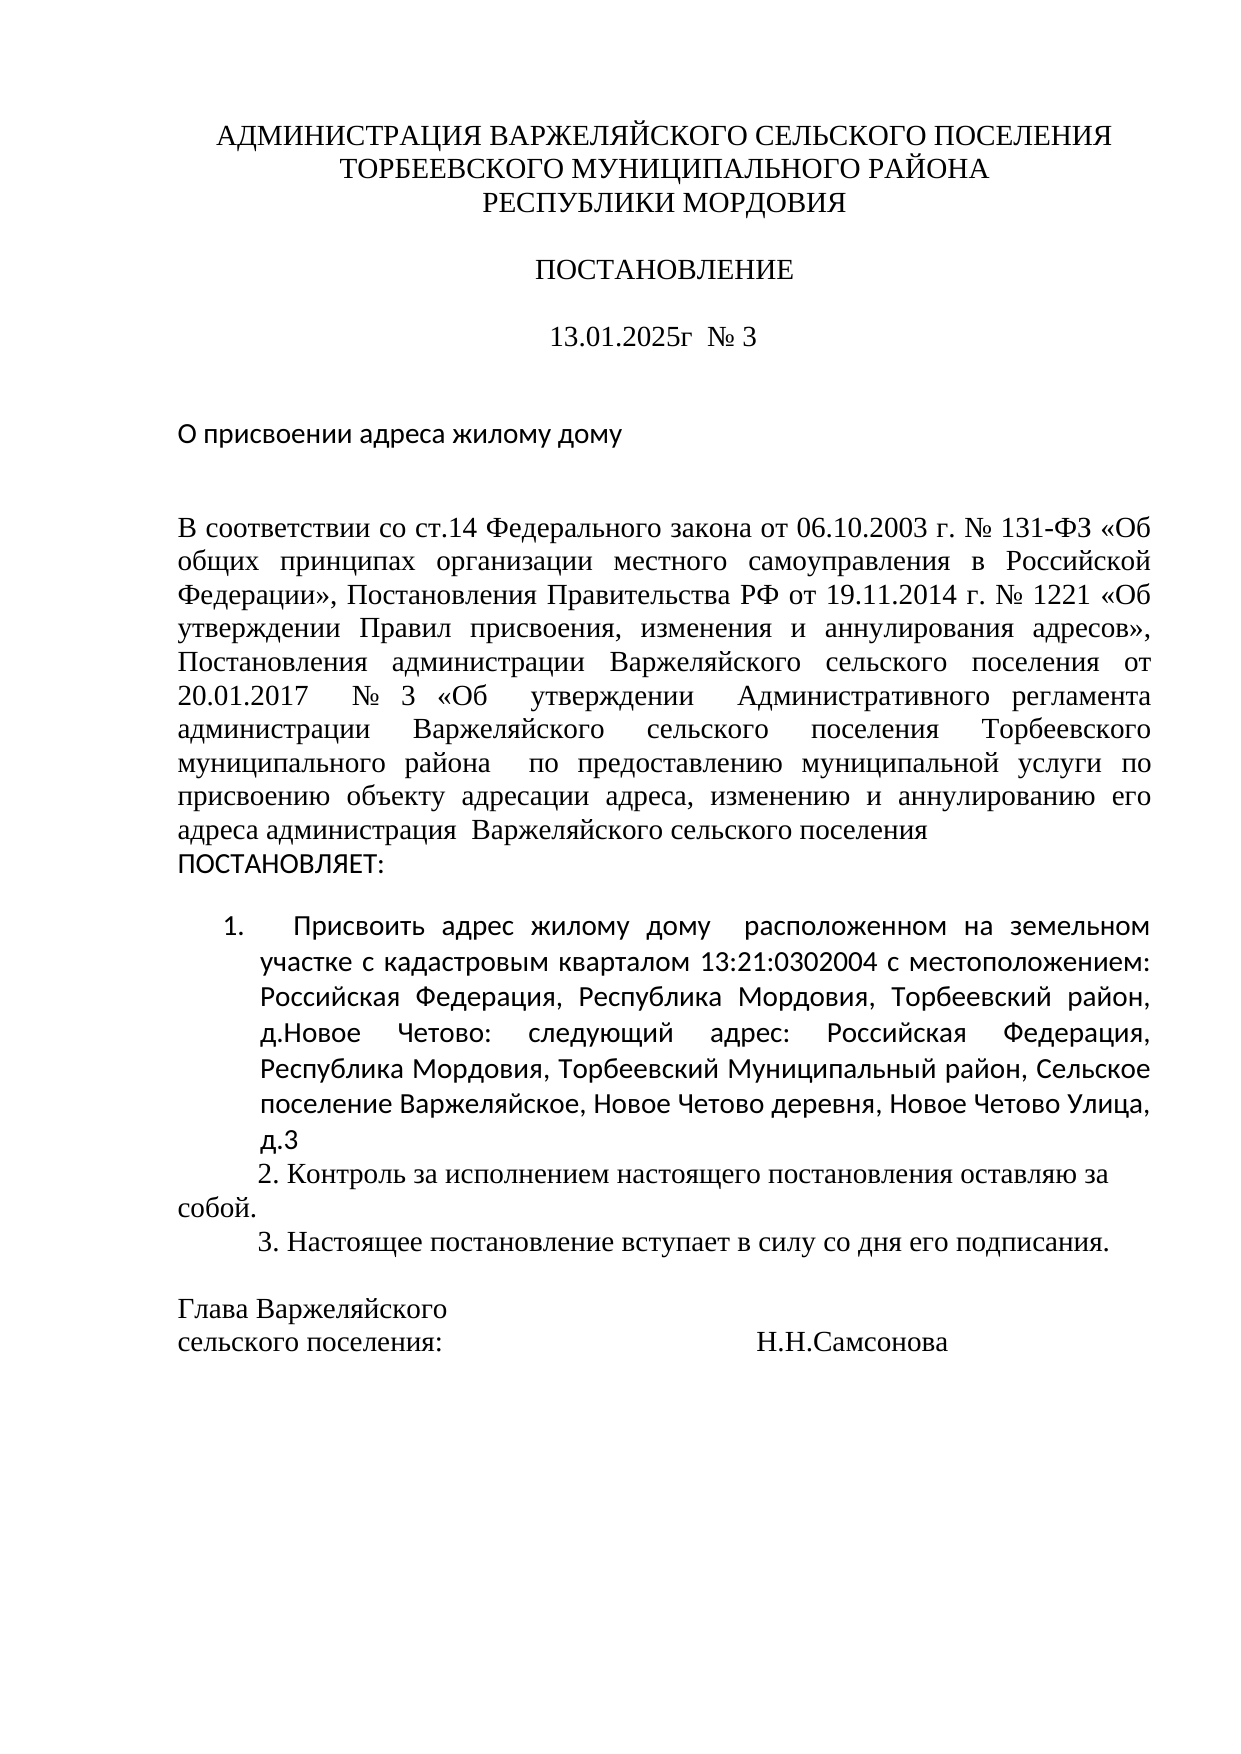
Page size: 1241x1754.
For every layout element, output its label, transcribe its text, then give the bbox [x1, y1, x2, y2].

text В соответствии со ст.14 Федерального закона от 06.10.2003 г. № 131-ФЗ «Об общих принципах организации местного самоуправления в Российской Федерации», Постановления Правительства РФ от 19.11.2014 г. № 1221 «Об утверждении Правил присвоения, изменения и аннулирования адресов», Постановления администрации Варжеляйского сельского поселения от 20.01.2017 № 3 «Об утверждении Административного регламента администрации Варжеляйского сельского поселения Торбеевского муниципального района по предоставлению муниципальной услуги по присвоению объекту адресации адреса, изменению и аннулированию его адреса администрация Варжеляйского сельского поселения [177, 644, 1152, 845]
text 2. Контроль за исполнением настоящего постановления оставляю за собой. [177, 1157, 1152, 1224]
text Глава Варжеляйского [177, 1291, 1152, 1324]
text 3. Настоящее постановление вступает в силу со дня его подписания. [177, 1224, 1152, 1257]
list Присвоить адрес жилому дому расположенном на земельном участке с кадастровым кварталом 13:21:0302004 с местоположением: Российская Федерация, Республика Мордовия, Торбеевский район, д.Новое Четово: следующий адрес: Российская Федерация, Республика Мордовия, Торбеевский Муниципальный район, Сельское поселение Варжеляйское, Новое Четово деревня, Новое Четово Улица, д.3 [222, 907, 1152, 1157]
text АДМИНИСТРАЦИЯ ВАРЖЕЛЯЙСКОГО СЕЛЬСКОГО ПОСЕЛЕНИЯ [177, 118, 1152, 152]
text сельского поселения: Н.Н.Самсонова [177, 1324, 1152, 1358]
text ПОСТАНОВЛЯЕТ: [177, 845, 1152, 881]
text 13.01.2025г № 3 [177, 319, 1152, 353]
text О присвоении адреса жилому дому [177, 415, 1152, 450]
text ПОСТАНОВЛЕНИЕ [177, 252, 1152, 286]
text ТОРБЕЕВСКОГО МУНИЦИПАЛЬНОГО РАЙОНА [177, 152, 1152, 185]
text РЕСПУБЛИКИ МОРДОВИЯ [177, 185, 1152, 219]
